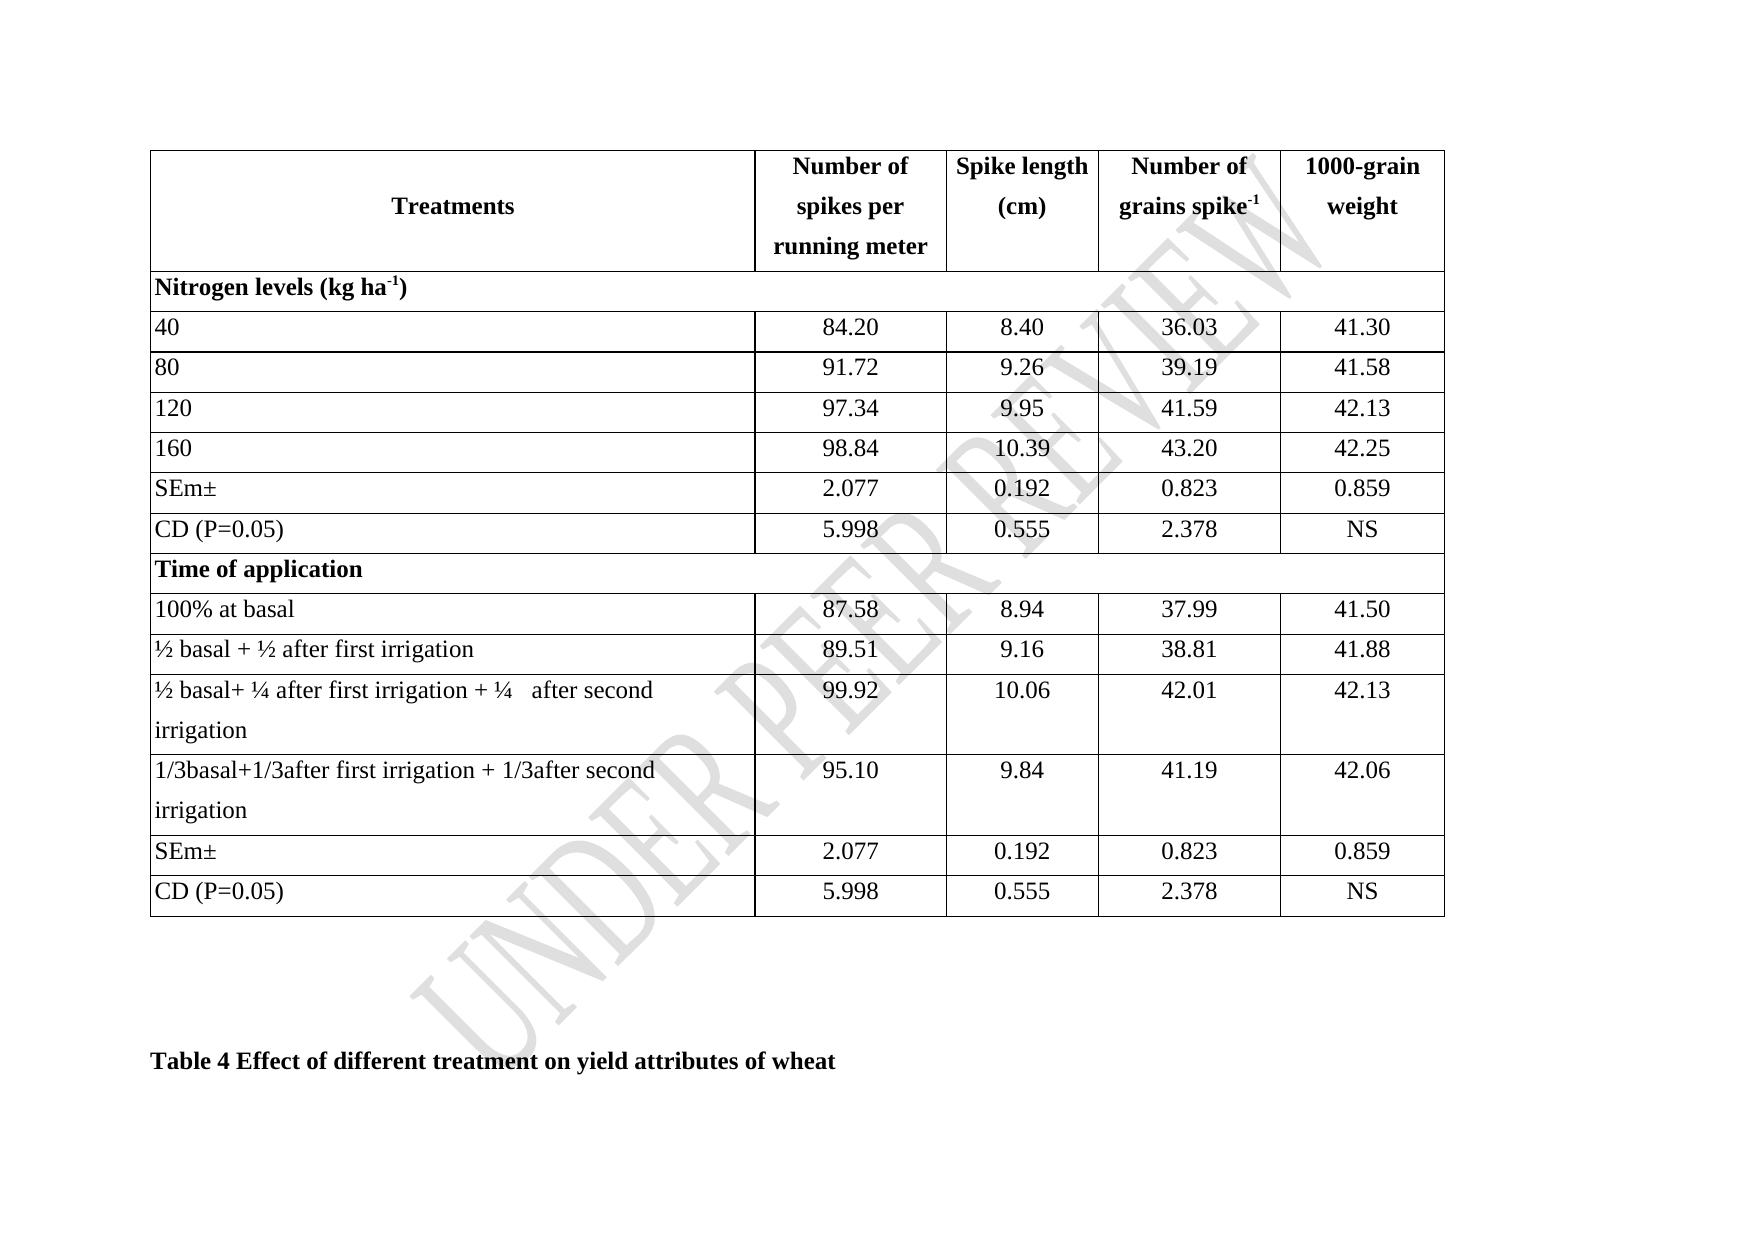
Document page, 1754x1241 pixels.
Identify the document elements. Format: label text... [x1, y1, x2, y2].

table_cell 84.20 [756, 312, 946, 351]
table_cell 9.16 [947, 635, 1098, 674]
table_cell 0.192 [947, 836, 1098, 875]
table_cell 43.20 [1099, 433, 1280, 472]
table_cell 41.59 [1099, 393, 1280, 432]
table_cell 0.823 [1099, 836, 1280, 875]
table_cell 2.378 [1099, 876, 1280, 916]
table_cell Time of application [151, 554, 1444, 593]
table_cell 9.95 [947, 393, 1098, 432]
table_cell 41.30 [1281, 312, 1444, 351]
table_cell 2.077 [756, 473, 946, 513]
table_cell 98.84 [756, 433, 946, 472]
table_cell 41.58 [1281, 353, 1444, 392]
table_cell 0.555 [947, 514, 1098, 553]
table_cell 38.81 [1099, 635, 1280, 674]
table_cell 8.40 [947, 312, 1098, 351]
table_cell 0.859 [1281, 836, 1444, 875]
table_cell 2.378 [1099, 514, 1280, 553]
table_cell CD (P=0.05) [151, 514, 754, 553]
table_cell 10.39 [947, 433, 1098, 472]
table_cell 1/3basal+1/3after first irrigation + 1/3after second irrigation [151, 755, 754, 835]
table_cell 0.555 [947, 876, 1098, 916]
table_cell 0.859 [1281, 473, 1444, 513]
table_cell Nitrogen levels (kg ha-1) [151, 272, 1444, 311]
table_cell 42.25 [1281, 433, 1444, 472]
table_cell 41.50 [1281, 594, 1444, 633]
table_cell 99.92 [756, 675, 946, 754]
table_cell CD (P=0.05) [151, 876, 754, 916]
table_cell 37.99 [1099, 594, 1280, 633]
table_cell 89.51 [756, 635, 946, 674]
table_header Number of spikes per running meter [756, 151, 946, 271]
table_cell 80 [151, 353, 754, 392]
table_cell 95.10 [756, 755, 946, 835]
table_cell 9.84 [947, 755, 1098, 835]
text Table 4 Effect of different treatment on yield attributes of wheat [150, 1046, 1604, 1075]
table_cell ½ basal+ ¼ after first irrigation + ¼ after second irrigation [151, 675, 754, 754]
table_cell 5.998 [756, 514, 946, 553]
table_cell 91.72 [756, 353, 946, 392]
table_cell 36.03 [1099, 312, 1280, 351]
table_cell 2.077 [756, 836, 946, 875]
table_cell 41.19 [1099, 755, 1280, 835]
table_cell 87.58 [756, 594, 946, 633]
table_cell 9.26 [947, 353, 1098, 392]
table_header 1000-grain weight [1281, 151, 1444, 271]
table_cell 97.34 [756, 393, 946, 432]
table_header Treatments [151, 151, 754, 271]
table_cell 8.94 [947, 594, 1098, 633]
table_header Number of grains spike-1 [1099, 151, 1280, 271]
table_cell 42.01 [1099, 675, 1280, 754]
table_cell 0.192 [947, 473, 1098, 513]
table_cell 41.88 [1281, 635, 1444, 674]
table_cell 39.19 [1099, 353, 1280, 392]
table_cell 10.06 [947, 675, 1098, 754]
table_cell 120 [151, 393, 754, 432]
table_cell 40 [151, 312, 754, 351]
table_cell 42.06 [1281, 755, 1444, 835]
table_cell SEm± [151, 473, 754, 513]
table_cell NS [1281, 876, 1444, 916]
table_cell 42.13 [1281, 393, 1444, 432]
table_cell ½ basal + ½ after first irrigation [151, 635, 754, 674]
table_cell 0.823 [1099, 473, 1280, 513]
table_cell NS [1281, 514, 1444, 553]
table_cell 42.13 [1281, 675, 1444, 754]
table_cell 5.998 [756, 876, 946, 916]
table_cell SEm± [151, 836, 754, 875]
table_cell 100% at basal [151, 594, 754, 633]
table_header Spike length (cm) [947, 151, 1098, 271]
table_cell 160 [151, 433, 754, 472]
